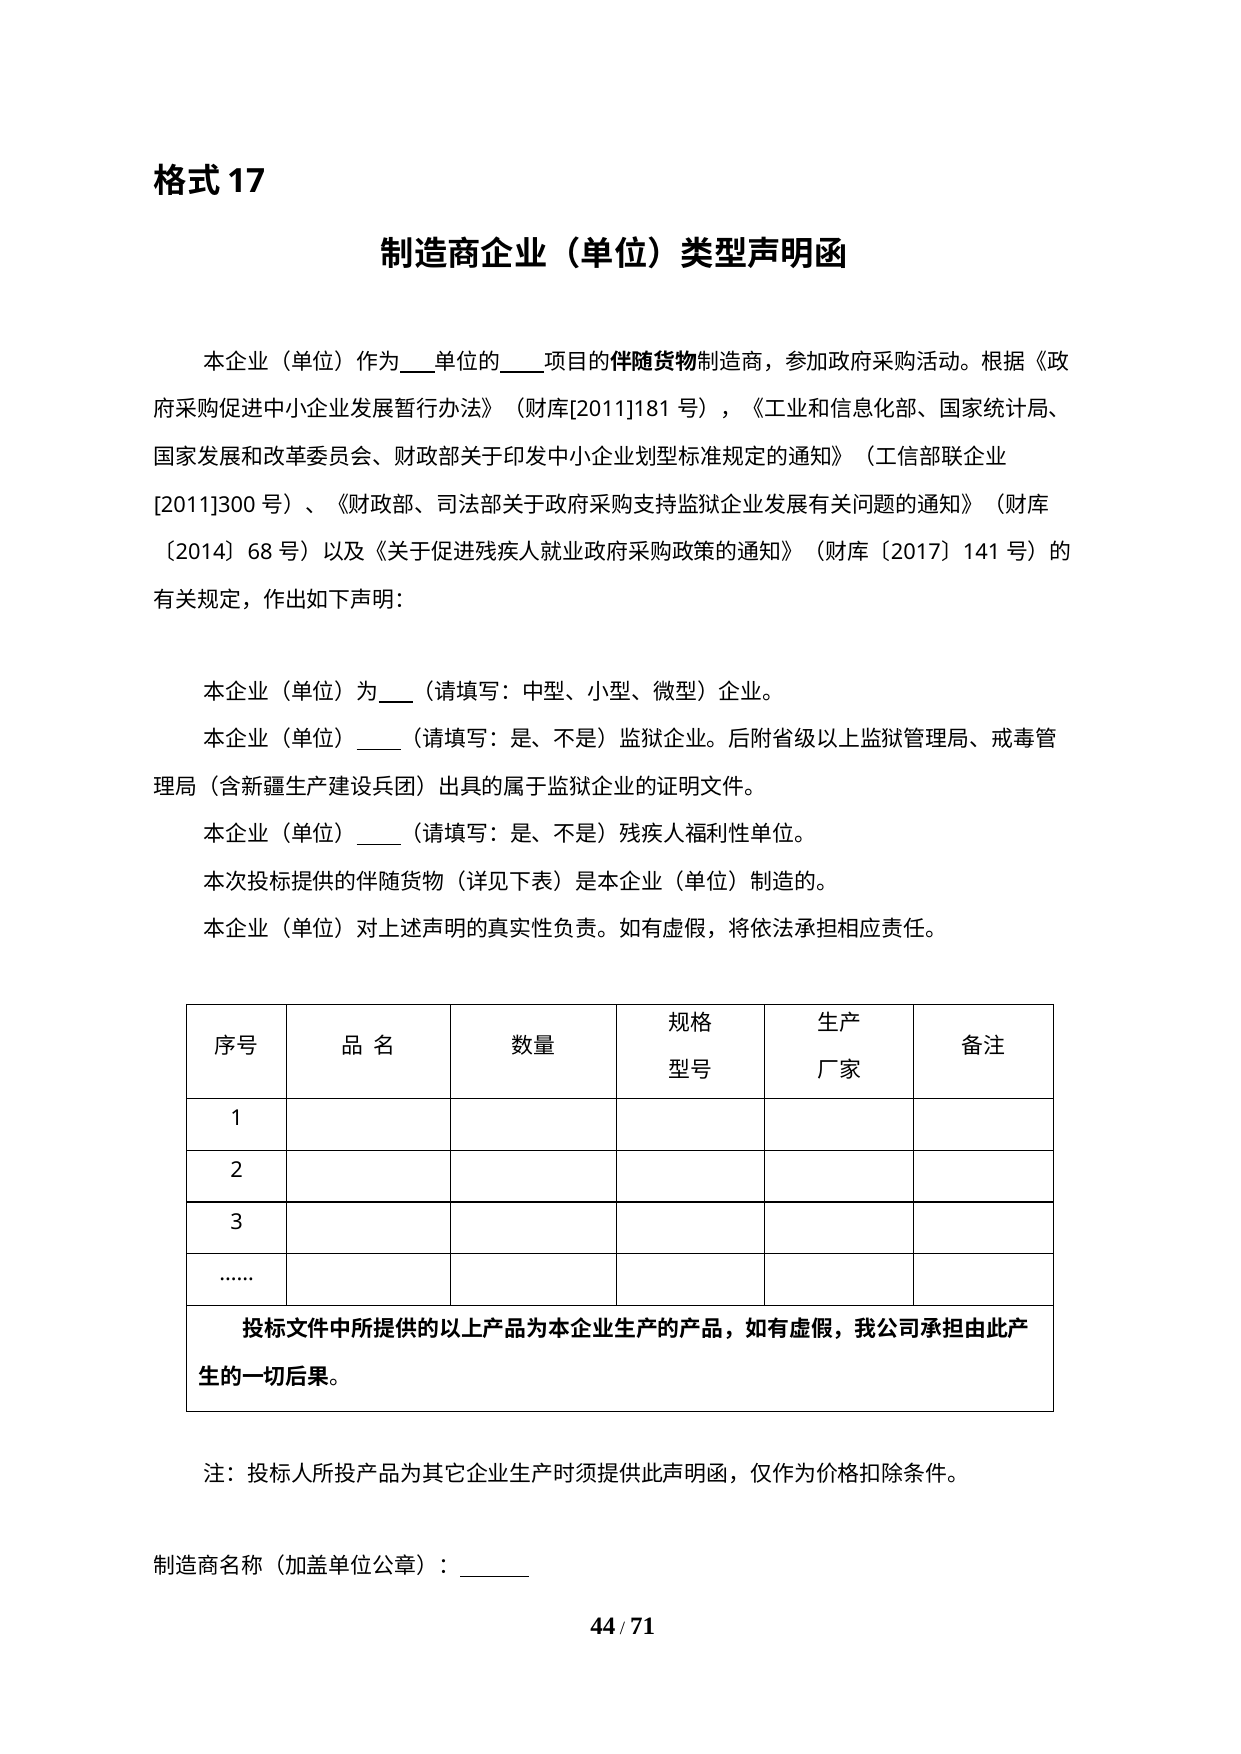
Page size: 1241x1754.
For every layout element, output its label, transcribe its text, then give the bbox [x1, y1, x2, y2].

table_cell [287, 1203, 450, 1253]
table_header 生产 厂家 [765, 1005, 913, 1098]
text 本企业（单位）对上述声明的真实性负责。如有虚假，将依法承担相应责任。 [153, 911, 1074, 943]
table_header 序号 [187, 1005, 286, 1098]
table_cell 3 [187, 1203, 286, 1253]
table_cell [451, 1203, 616, 1253]
text 本企业（单位） （请填写：是、不是）监狱企业。后附省级以上监狱管理局、戒毒管理局（含新疆生产建设兵团）出具的属于监狱企业的证明文件。 [153, 721, 1074, 801]
table_cell [617, 1099, 764, 1150]
table_header 规格 型号 [617, 1005, 764, 1098]
table_cell [765, 1099, 913, 1150]
text 制造商企业（单位）类型声明函 [153, 227, 1074, 275]
table_cell …… [187, 1254, 286, 1305]
text 本企业（单位）为 （请填写：中型、小型、微型）企业。 [153, 674, 1074, 706]
table_header 数量 [451, 1005, 616, 1098]
table_header 备注 [914, 1005, 1053, 1098]
table_cell [914, 1203, 1053, 1253]
text 本次投标提供的伴随货物（详见下表）是本企业（单位）制造的。 [153, 864, 1074, 896]
text 制造商名称（加盖单位公章）： [153, 1548, 1074, 1580]
table_cell [287, 1099, 450, 1150]
table_cell [914, 1099, 1053, 1150]
subtitle 格式17 [153, 153, 1087, 202]
table_cell [287, 1151, 450, 1201]
table_cell 投标文件中所提供的以上产品为本企业生产的产品，如有虚假，我公司承担由此产生的一切后果。 [187, 1306, 1053, 1411]
table_cell [765, 1254, 913, 1305]
table_cell [451, 1099, 616, 1150]
table_cell [765, 1151, 913, 1201]
table_cell 2 [187, 1151, 286, 1201]
table_header 品 名 [287, 1005, 450, 1098]
table_cell [287, 1254, 450, 1305]
table_cell [617, 1203, 764, 1253]
table_cell [451, 1151, 616, 1201]
table_cell [617, 1254, 764, 1305]
table_cell [765, 1203, 913, 1253]
table_cell [451, 1254, 616, 1305]
text 本企业（单位）作为 单位的 项目的伴随货物制造商，参加政府采购活动。根据《政府采购促进中小企业发展暂行办法》（财库[2011]181 号），《工业和信息化部、国家统计局、国家发展和改革委员会、财政部关于印发中小企业划型标准规定的通知》（工信部联企业[2011]300 号）、《财政部、司法部关于政府采购支持监狱企业发展有关问题的通知》（财库〔2014〕68 号）以及《关于促进残疾人就业政府采购政策的通知》（财库〔2017〕141 号）的有关规定，作出如下声明： [153, 344, 1074, 613]
table_cell [617, 1151, 764, 1201]
table_cell [914, 1151, 1053, 1201]
text 本企业（单位） （请填写：是、不是）残疾人福利性单位。 [153, 816, 1074, 848]
table_cell 1 [187, 1099, 286, 1150]
text 注：投标人所投产品为其它企业生产时须提供此声明函，仅作为价格扣除条件。 [153, 1456, 1074, 1488]
table_cell [914, 1254, 1053, 1305]
